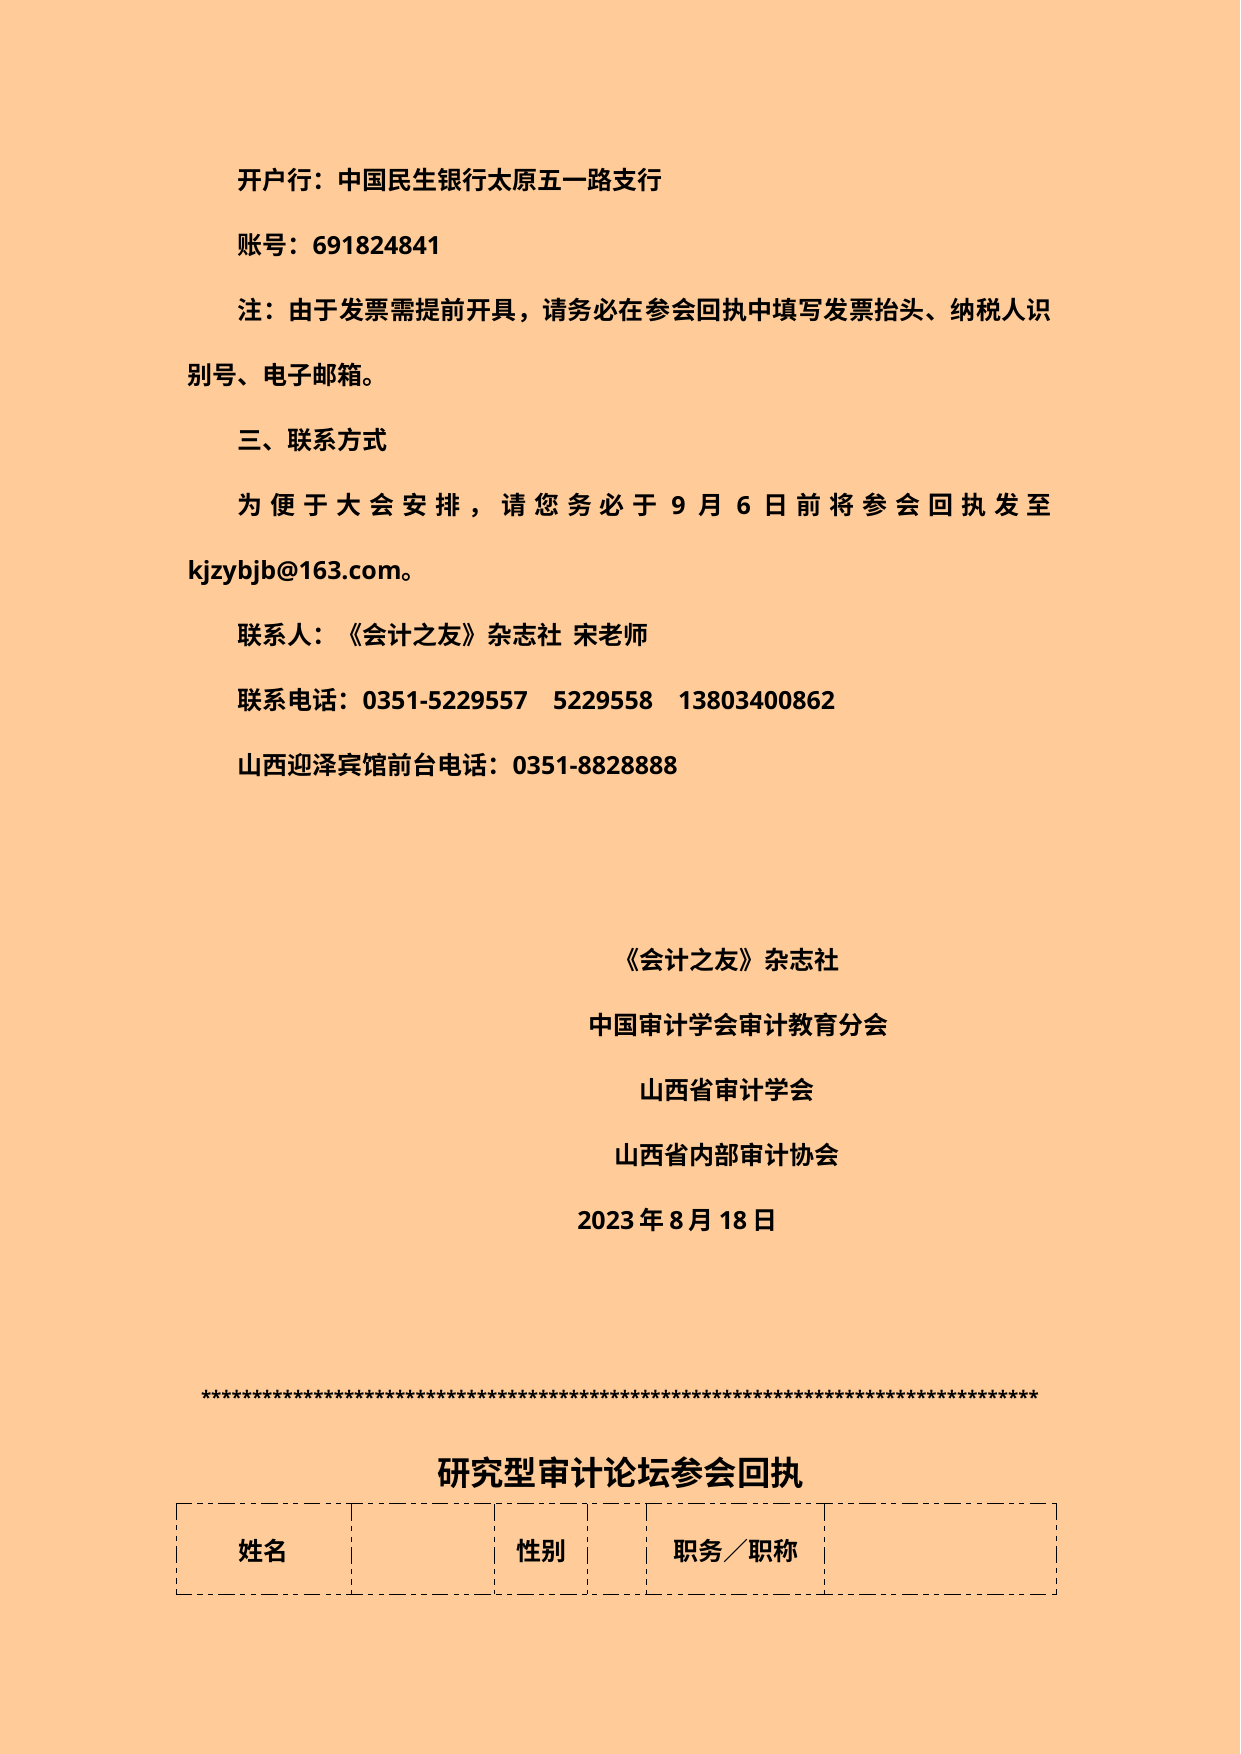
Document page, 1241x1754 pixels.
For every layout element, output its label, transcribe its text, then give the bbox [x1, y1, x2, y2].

table_header 职务／职称 [646, 1503, 824, 1594]
text 为便于大会安排，请您务必于9月6日前将参会回执发至kjzybjb@163.com。 [187, 471, 1053, 601]
text ********************************************************************************** [187, 1381, 1053, 1413]
text 《会计之友》杂志社 [187, 926, 1053, 991]
text 山西省内部审计协会 [187, 1121, 1053, 1186]
text 山西省审计学会 [187, 1056, 1053, 1121]
text 联系电话：0351-5229557 5229558 13803400862 [187, 666, 1053, 731]
table_header [824, 1503, 1056, 1594]
text 开户行：中国民生银行太原五一路支行 [187, 146, 1053, 211]
text 研究型审计论坛参会回执 [187, 1438, 1053, 1503]
text 注：由于发票需提前开具，请务必在参会回执中填写发票抬头、纳税人识别号、电子邮箱。 [187, 276, 1053, 406]
table_header [351, 1503, 494, 1594]
text 2023年8月18日 [187, 1186, 1053, 1251]
table_header 姓名 [176, 1503, 351, 1594]
text 账号：691824841 [187, 211, 1053, 276]
text 山西迎泽宾馆前台电话：0351-8828888 [187, 731, 1053, 796]
text 三、联系方式 [187, 406, 1053, 471]
table_header 性别 [494, 1503, 587, 1594]
text 联系人：《会计之友》杂志社 宋老师 [187, 601, 1053, 666]
text 中国审计学会审计教育分会 [187, 991, 1053, 1056]
table_header [587, 1503, 646, 1594]
